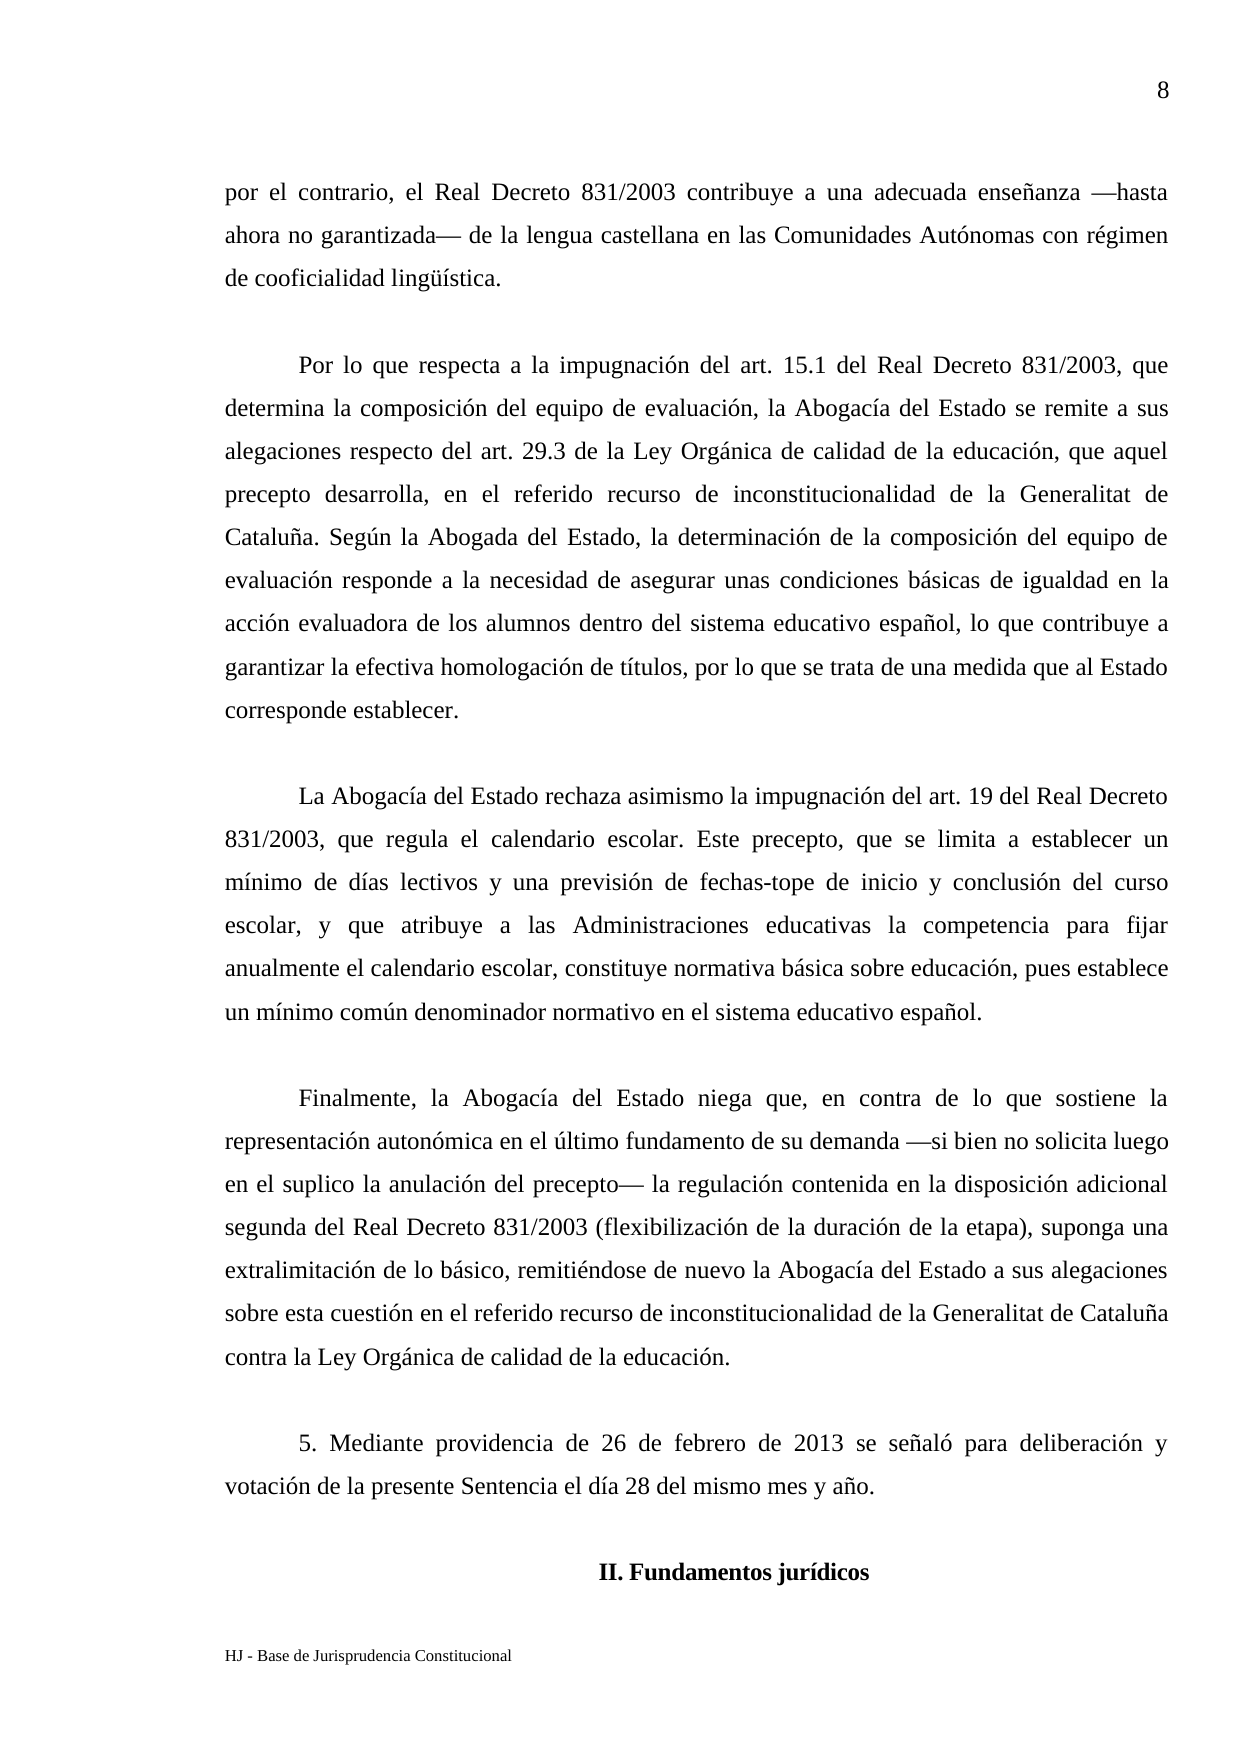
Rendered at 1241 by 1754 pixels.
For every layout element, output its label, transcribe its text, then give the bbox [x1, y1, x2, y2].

text La Abogacía del Estado rechaza asimismo la impugnación del art. 19 del Real Decreto 831/2003, que regula el calendario escolar. Este precepto, que se limita a establecer un mínimo de días lectivos y una previsión de fechas-tope de inicio y conclusión del curso escolar, y que atribuye a las Administraciones educativas la competencia para fijar anualmente el calendario escolar, constituye normativa básica sobre educación, pues establece un mínimo común denominador normativo en el sistema educativo español. [224, 781, 1169, 1025]
text Finalmente, la Abogacía del Estado niega que, en contra de lo que sostiene la representación autonómica en el último fundamento de su demanda —si bien no solicita luego en el suplico la anulación del precepto— la regulación contenida en la disposición adicional segunda del Real Decreto 831/2003 (flexibilización de la duración de la etapa), suponga una extralimitación de lo básico, remitiéndose de nuevo la Abogacía del Estado a sus alegaciones sobre esta cuestión en el referido recurso de inconstitucionalidad de la Generalitat de Cataluña contra la Ley Orgánica de calidad de la educación. [224, 1083, 1169, 1370]
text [224, 177, 1169, 292]
subtitle II. Fundamentos jurídicos [224, 1557, 1169, 1586]
text 5. Mediante providencia de 26 de febrero de 2013 se señaló para deliberación y votación de la presente Sentencia el día 28 del mismo mes y año. [224, 1428, 1169, 1500]
text Por lo que respecta a la impugnación del art. 15.1 del Real Decreto 831/2003, que determina la composición del equipo de evaluación, la Abogacía del Estado se remite a sus alegaciones respecto del art. 29.3 de la Ley Orgánica de calidad de la educación, que aquel precepto desarrolla, en el referido recurso de inconstitucionalidad de la Generalitat de Cataluña. Según la Abogada del Estado, la determinación de la composición del equipo de evaluación responde a la necesidad de asegurar unas condiciones básicas de igualdad en la acción evaluadora de los alumnos dentro del sistema educativo español, lo que contribuye a garantizar la efectiva homologación de títulos, por lo que se trata de una medida que al Estado corresponde establecer. [224, 350, 1169, 723]
